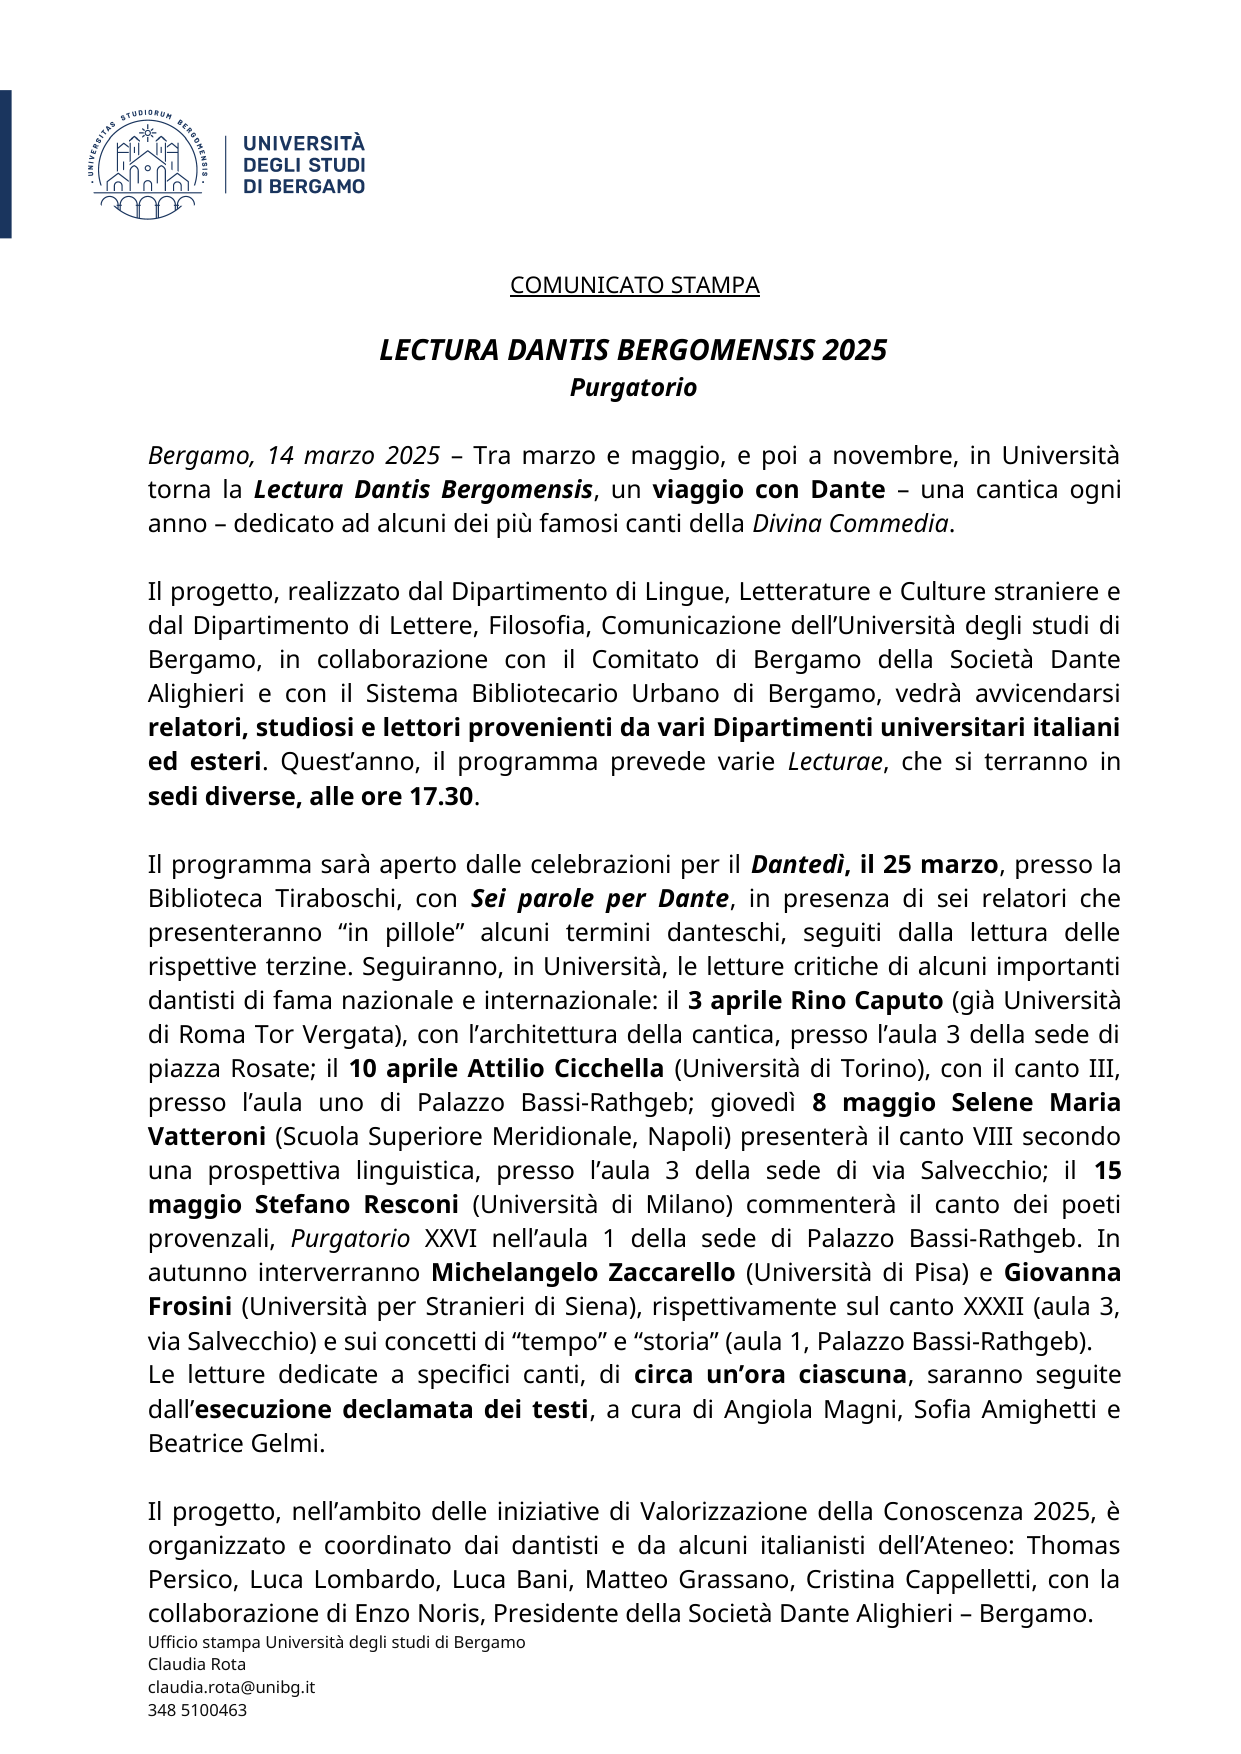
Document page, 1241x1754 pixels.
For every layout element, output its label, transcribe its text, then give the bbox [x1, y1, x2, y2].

text COMUNICATO STAMPA [148, 269, 1122, 300]
text Il progetto, realizzato dal Dipartimento di Lingue, Letterature e Culture straniere e dal Dipartimento di Lettere, Filosofia, Comunicazione dell’Università degli studi di Bergamo, in collaborazione con il Comitato di Bergamo della Società Dante Alighieri e con il Sistema Bibliotecario Urbano di Bergamo, vedrà avvicendarsi relatori, studiosi e lettori provenienti da vari Dipartimenti universitari italiani ed esteri. Quest’anno, il programma prevede varie Lecturae, che si terranno in sedi diverse, alle ore 17.30. [148, 574, 1122, 812]
text Il progetto, nell’ambito delle iniziative di Valorizzazione della Conoscenza 2025, è organizzato e coordinato dai dantisti e da alcuni italianisti dell’Ateneo: Thomas Persico, Luca Lombardo, Luca Bani, Matteo Grassano, Cristina Cappelletti, con la collaborazione di Enzo Noris, Presidente della Società Dante Alighieri – Bergamo. [148, 1493, 1122, 1630]
text Purgatorio [148, 369, 1122, 403]
text LECTURA DANTIS BERGOMENSIS 2025 [148, 330, 1122, 369]
text Le letture dedicate a specifici canti, di circa un’ora ciascuna, saranno seguite dall’esecuzione declamata dei testi, a cura di Angiola Magni, Sofia Amighetti e Beatrice Gelmi. [148, 1357, 1122, 1459]
text Il programma sarà aperto dalle celebrazioni per il Dantedì, il 25 marzo, presso la Biblioteca Tiraboschi, con Sei parole per Dante, in presenza di sei relatori che presenteranno “in pillole” alcuni termini danteschi, seguiti dalla lettura delle rispettive terzine. Seguiranno, in Università, le letture critiche di alcuni importanti dantisti di fama nazionale e internazionale: il 3 aprile Rino Caputo (già Università di Roma Tor Vergata), con l’architettura della cantica, presso l’aula 3 della sede di piazza Rosate; il 10 aprile Attilio Cicchella (Università di Torino), con il canto III, presso l’aula uno di Palazzo Bassi-Rathgeb; giovedì 8 maggio Selene Maria Vatteroni (Scuola Superiore Meridionale, Napoli) presenterà il canto VIII secondo una prospettiva linguistica, presso l’aula 3 della sede di via Salvecchio; il 15 maggio Stefano Resconi (Università di Milano) commenterà il canto dei poeti provenzali, Purgatorio XXVI nell’aula 1 della sede di Palazzo Bassi-Rathgeb. In autunno interverranno Michelangelo Zaccarello (Università di Pisa) e Giovanna Frosini (Università per Stranieri di Siena), rispettivamente sul canto XXXII (aula 3, via Salvecchio) e sui concetti di “tempo” e “storia” (aula 1, Palazzo Bassi-Rathgeb). [148, 846, 1122, 1357]
picture [0, 0, 1241, 276]
text Bergamo, 14 marzo 2025 – Tra marzo e maggio, e poi a novembre, in Università torna la Lectura Dantis Bergomensis, un viaggio con Dante – una cantica ogni anno – dedicato ad alcuni dei più famosi canti della Divina Commedia. [148, 437, 1122, 540]
